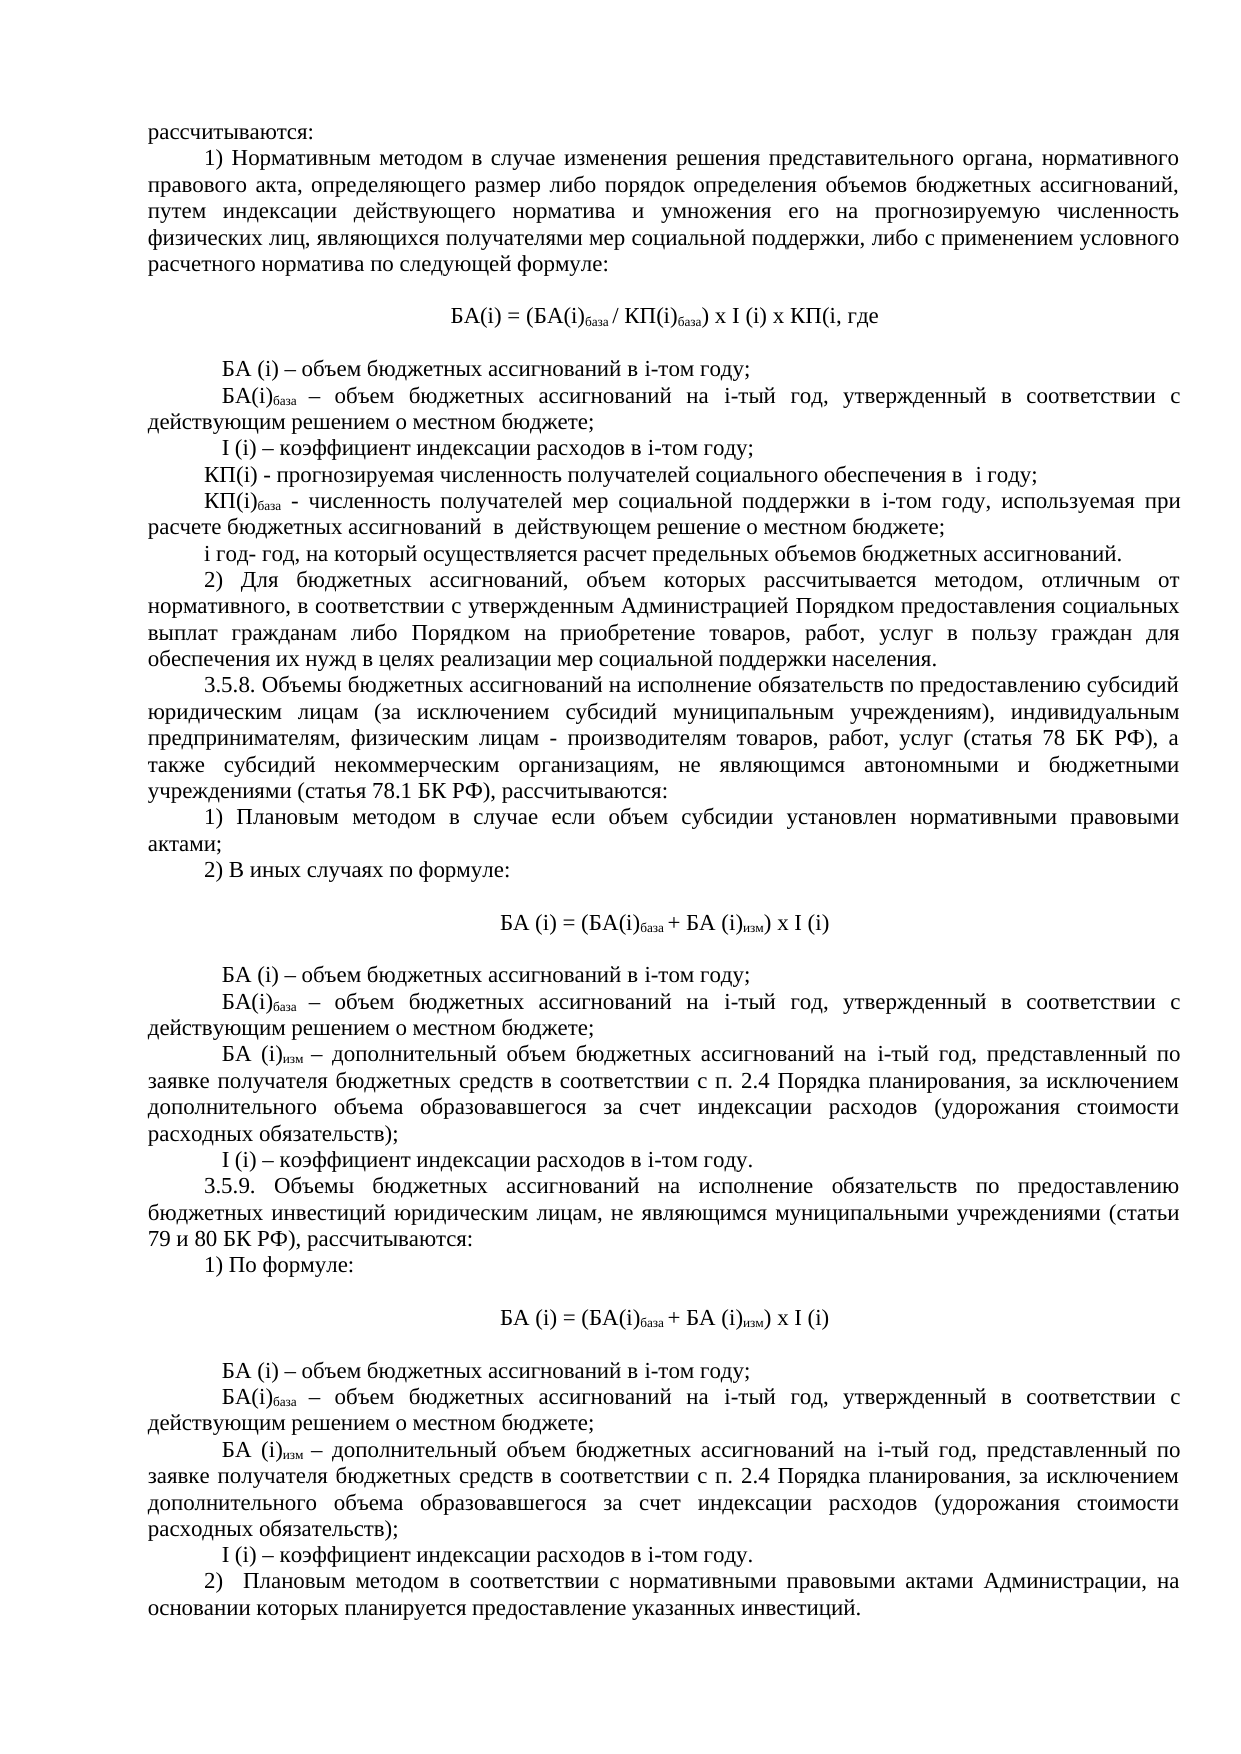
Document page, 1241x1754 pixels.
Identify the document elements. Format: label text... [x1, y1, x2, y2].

text 2) В иных случаях по формуле: [148, 856, 1181, 882]
text БА(i)база – объем бюджетных ассигнований на i-тый год, утвержденный в соответствии с действующим решением о местном бюджете; [148, 1383, 1181, 1436]
text 2) Для бюджетных ассигнований, объем которых рассчитывается методом, отличным от нормативного, в соответствии с утвержденным Администрацией Порядком предоставления социальных выплат гражданам либо Порядком на приобретение товаров, работ, услуг в пользу граждан для обеспечения их нужд в целях реализации мер социальной поддержки населения. [148, 566, 1181, 672]
text БА (i) – объем бюджетных ассигнований в i-том году; [148, 355, 1181, 382]
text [148, 118, 1181, 144]
text 2) Плановым методом в соответствии с нормативными правовыми актами Администрации, на основании которых планируется предоставление указанных инвестиций. [148, 1568, 1181, 1620]
text 1) Нормативным методом в случае изменения решения представительного органа, нормативного правового акта, определяющего размер либо порядок определения объемов бюджетных ассигнований, путем индексации действующего норматива и умножения его на прогнозируемую численность физических лиц, являющихся получателями мер социальной поддержки, либо с применением условного расчетного норматива по следующей формуле: [148, 144, 1181, 276]
text 1) Плановым методом в случае если объем субсидии установлен нормативными правовыми актами; [148, 803, 1181, 856]
text БА (i) – объем бюджетных ассигнований в i-том году; [148, 1357, 1181, 1383]
text 3.5.8. Объемы бюджетных ассигнований на исполнение обязательств по предоставлению субсидий юридическим лицам (за исключением субсидий муниципальным учреждениям), индивидуальным предпринимателям, физическим лицам - производителям товаров, работ, услуг (статья 78 БК РФ), а также субсидий некоммерческим организациям, не являющимся автономными и бюджетными учреждениями (статья 78.1 БК РФ), рассчитываются: [148, 672, 1181, 803]
text КП(i)база - численность получателей мер социальной поддержки в i-том году, используемая при расчете бюджетных ассигнований в действующем решение о местном бюджете; [148, 487, 1181, 540]
text i год- год, на который осуществляется расчет предельных объемов бюджетных ассигнований. [148, 540, 1181, 566]
text БА(i)база – объем бюджетных ассигнований на i-тый год, утвержденный в соответствии с действующим решением о местном бюджете; [148, 382, 1181, 434]
text 1) По формуле: [148, 1251, 1181, 1278]
text 3.5.9. Объемы бюджетных ассигнований на исполнение обязательств по предоставлению бюджетных инвестиций юридическим лицам, не являющимся муниципальными учреждениями (статьи 79 и 80 БК РФ), рассчитываются: [148, 1172, 1181, 1251]
text БА (i)изм – дополнительный объем бюджетных ассигнований на i-тый год, представленный по заявке получателя бюджетных средств в соответствии с п. 2.4 Порядка планирования, за исключением дополнительного объема образовавшегося за счет индексации расходов (удорожания стоимости расходных обязательств); [148, 1041, 1181, 1146]
text БА (i) = (БА(i)база + БА (i)изм) х I (i) [148, 1304, 1181, 1330]
text КП(i) - прогнозируемая численность получателей социального обеспечения в i году; [148, 461, 1181, 487]
text БА(i) = (БА(i)база / КП(i)база) x I (i) x КП(i, где [148, 303, 1181, 329]
text I (i) – коэффициент индексации расходов в i-том году. [148, 1541, 1181, 1568]
text БА (i)изм – дополнительный объем бюджетных ассигнований на i-тый год, представленный по заявке получателя бюджетных средств в соответствии с п. 2.4 Порядка планирования, за исключением дополнительного объема образовавшегося за счет индексации расходов (удорожания стоимости расходных обязательств); [148, 1436, 1181, 1541]
text I (i) – коэффициент индексации расходов в i-том году. [148, 1146, 1181, 1172]
text I (i) – коэффициент индексации расходов в i-том году; [148, 434, 1181, 461]
text БА (i) – объем бюджетных ассигнований в i-том году; [148, 961, 1181, 988]
text БА(i)база – объем бюджетных ассигнований на i-тый год, утвержденный в соответствии с действующим решением о местном бюджете; [148, 988, 1181, 1041]
text БА (i) = (БА(i)база + БА (i)изм) х I (i) [148, 909, 1181, 935]
